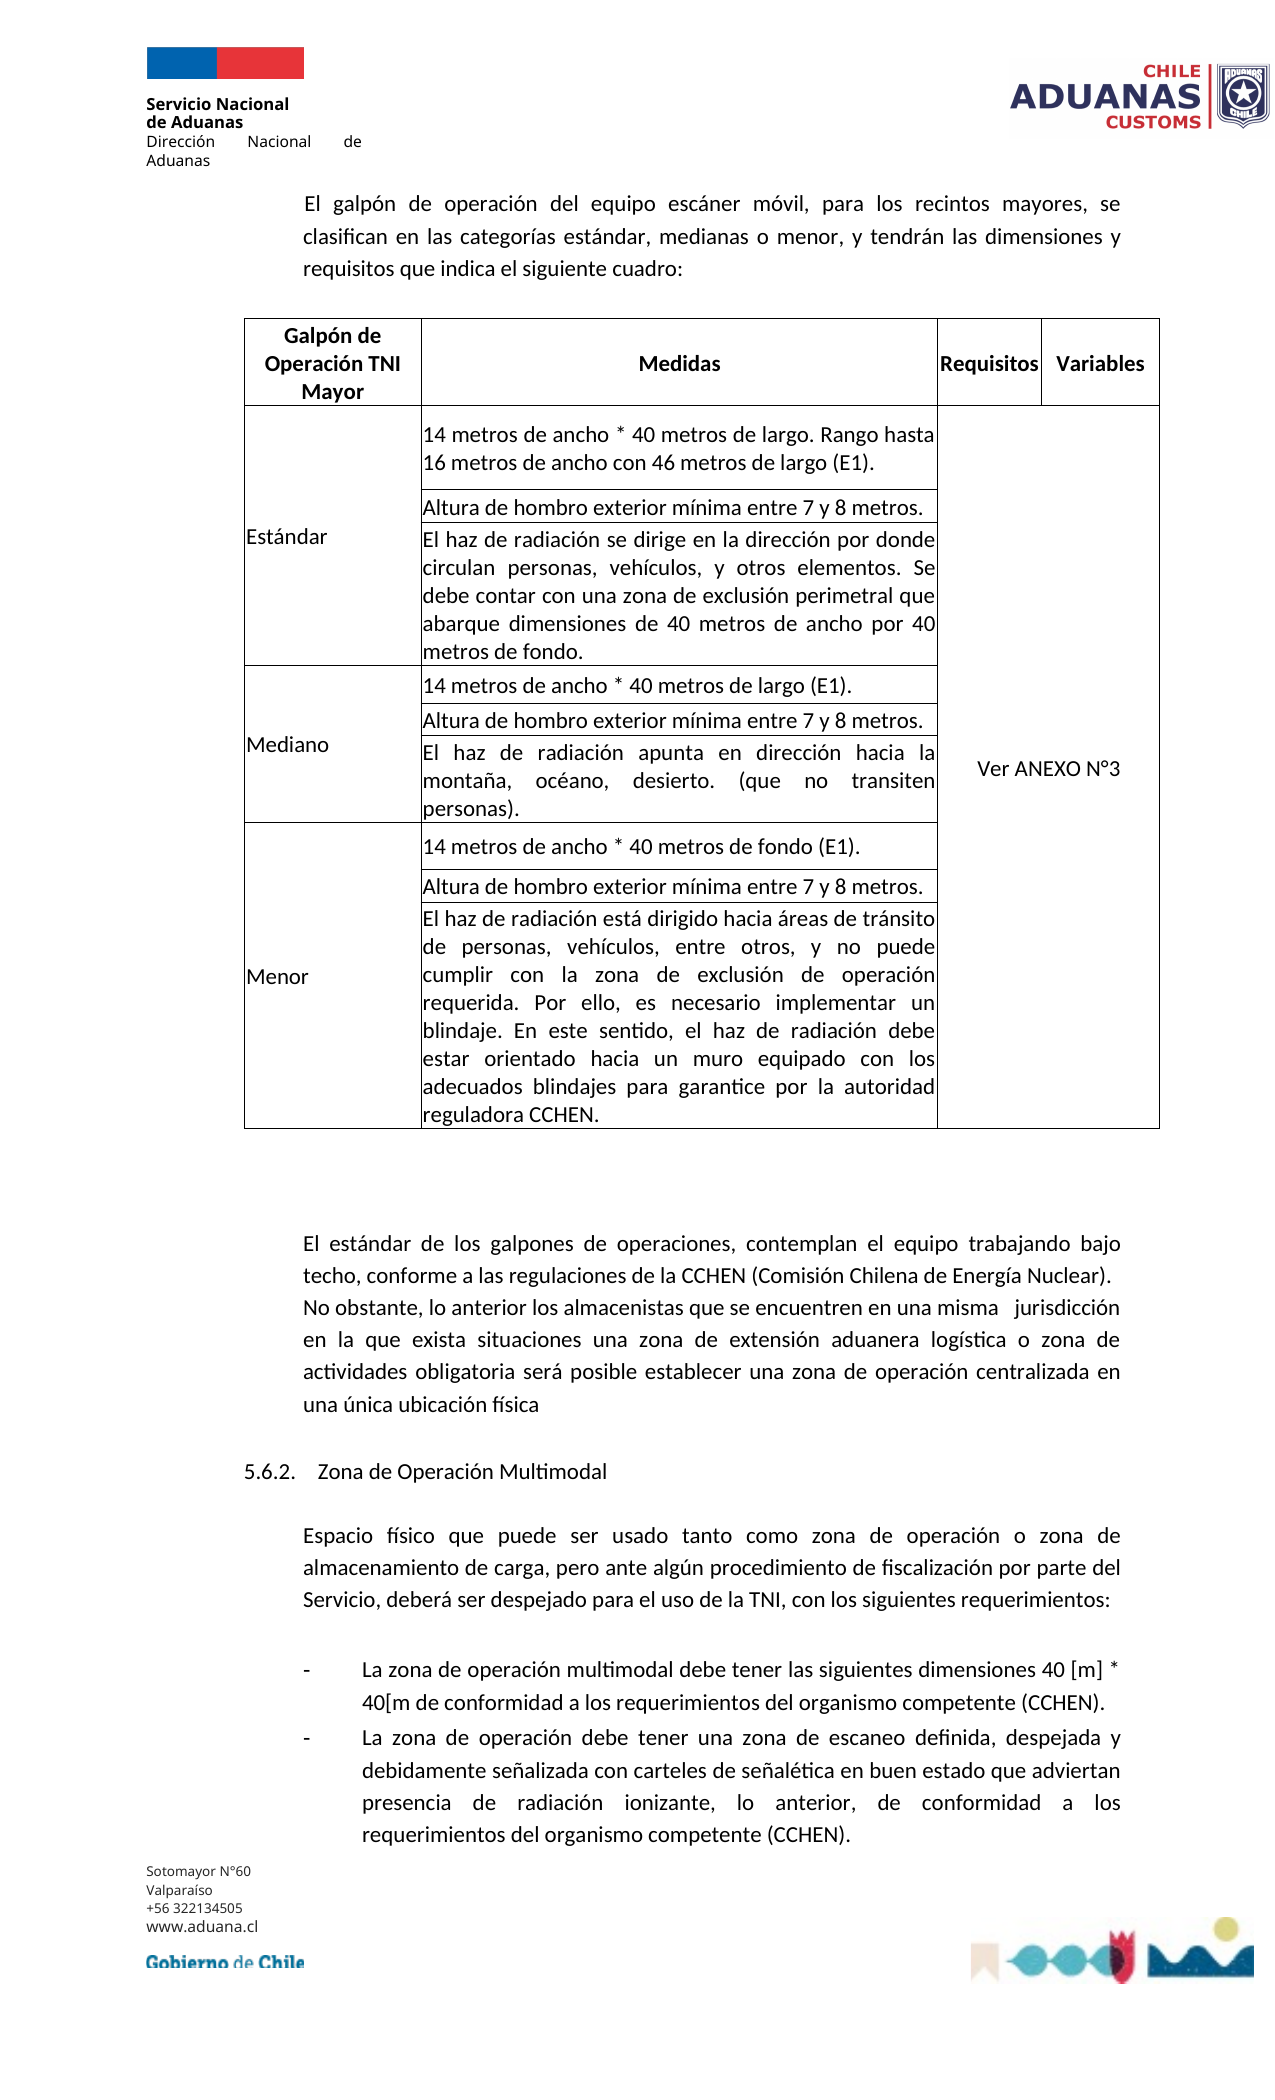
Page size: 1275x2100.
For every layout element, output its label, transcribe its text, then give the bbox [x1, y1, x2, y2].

table_cell Menor [245, 823, 421, 1128]
text Espacio físico que puede ser usado tanto como zona de operación o zona de almacenamiento de carga, pero ante algún procedimiento de fiscalización por parte del Servicio, deberá ser despejado para el uso de la TNI, con los siguientes requerimientos: [303, 1521, 1122, 1614]
table_header Galpón de Operación TNI Mayor [245, 319, 421, 405]
list Zona de Operación Multimodal [244, 1457, 1122, 1485]
picture [970, 1917, 1254, 1984]
table_cell Altura de hombro exterior mínima entre 7 y 8 metros. [422, 704, 937, 735]
table_cell Estándar [245, 406, 421, 665]
table_cell Altura de hombro exterior mínima entre 7 y 8 metros. [422, 870, 937, 902]
table_cell 14 metros de ancho * 40 metros de largo. Rango hasta 16 metros de ancho con 46 metros de largo (E1). [422, 406, 937, 489]
text El estándar de los galpones de operaciones, contemplan el equipo trabajando bajo techo, conforme a las regulaciones de la CCHEN (Comisión Chilena de Energía Nuclear). [303, 1229, 1122, 1289]
table_cell El haz de radiación está dirigido hacia áreas de tránsito de personas, vehículos, entre otros, y no puede cumplir con la zona de exclusión de operación requerida. Por ello, es necesario implementar un blindaje. En este sentido, el haz de radiación debe estar orientado hacia un muro equipado con los adecuados blindajes para garantice por la autoridad reguladora CCHEN. [422, 903, 937, 1128]
table_cell 14 metros de ancho * 40 metros de largo (E1). [422, 666, 937, 702]
list La zona de operación debe tener una zona de escaneo definida, despejada y debidamente señalizada con carteles de señalética en buen estado que adviertan presencia de radiación ionizante, lo anterior, de conformidad a los requerimientos del organismo competente (CCHEN). [303, 1720, 1122, 1848]
table_cell Ver ANEXO N°3 [938, 406, 1159, 1128]
table_cell El haz de radiación apunta en dirección hacia la montaña, océano, desierto. (que no transiten personas). [422, 736, 937, 822]
table_cell Altura de hombro exterior mínima entre 7 y 8 metros. [422, 490, 937, 522]
text No obstante, lo anterior los almacenistas que se encuentren en una misma jurisdicción en la que exista situaciones una zona de extensión aduanera logística o zona de actividades obligatoria será posible establecer una zona de operación centralizada en una única ubicación física [303, 1293, 1122, 1418]
table_header Variables [1042, 319, 1159, 405]
table_header Requisitos [938, 319, 1041, 405]
table_header Medidas [422, 319, 937, 405]
table_cell Mediano [245, 666, 421, 822]
list La zona de operación multimodal debe tener las siguientes dimensiones 40 [m] * 40[m de conformidad a los requerimientos del organismo competente (CCHEN). [303, 1653, 1122, 1716]
text El galpón de operación del equipo escáner móvil, para los recintos mayores, se clasifican en las categorías estándar, medianas o menor, y tendrán las dimensiones y requisitos que indica el siguiente cuadro: [303, 189, 1122, 282]
table_cell 14 metros de ancho * 40 metros de fondo (E1). [422, 823, 937, 869]
picture [1008, 58, 1275, 139]
table_cell El haz de radiación se dirige en la dirección por donde circulan personas, vehículos, y otros elementos. Se debe contar con una zona de exclusión perimetral que abarque dimensiones de 40 metros de ancho por 40 metros de fondo. [422, 523, 937, 665]
